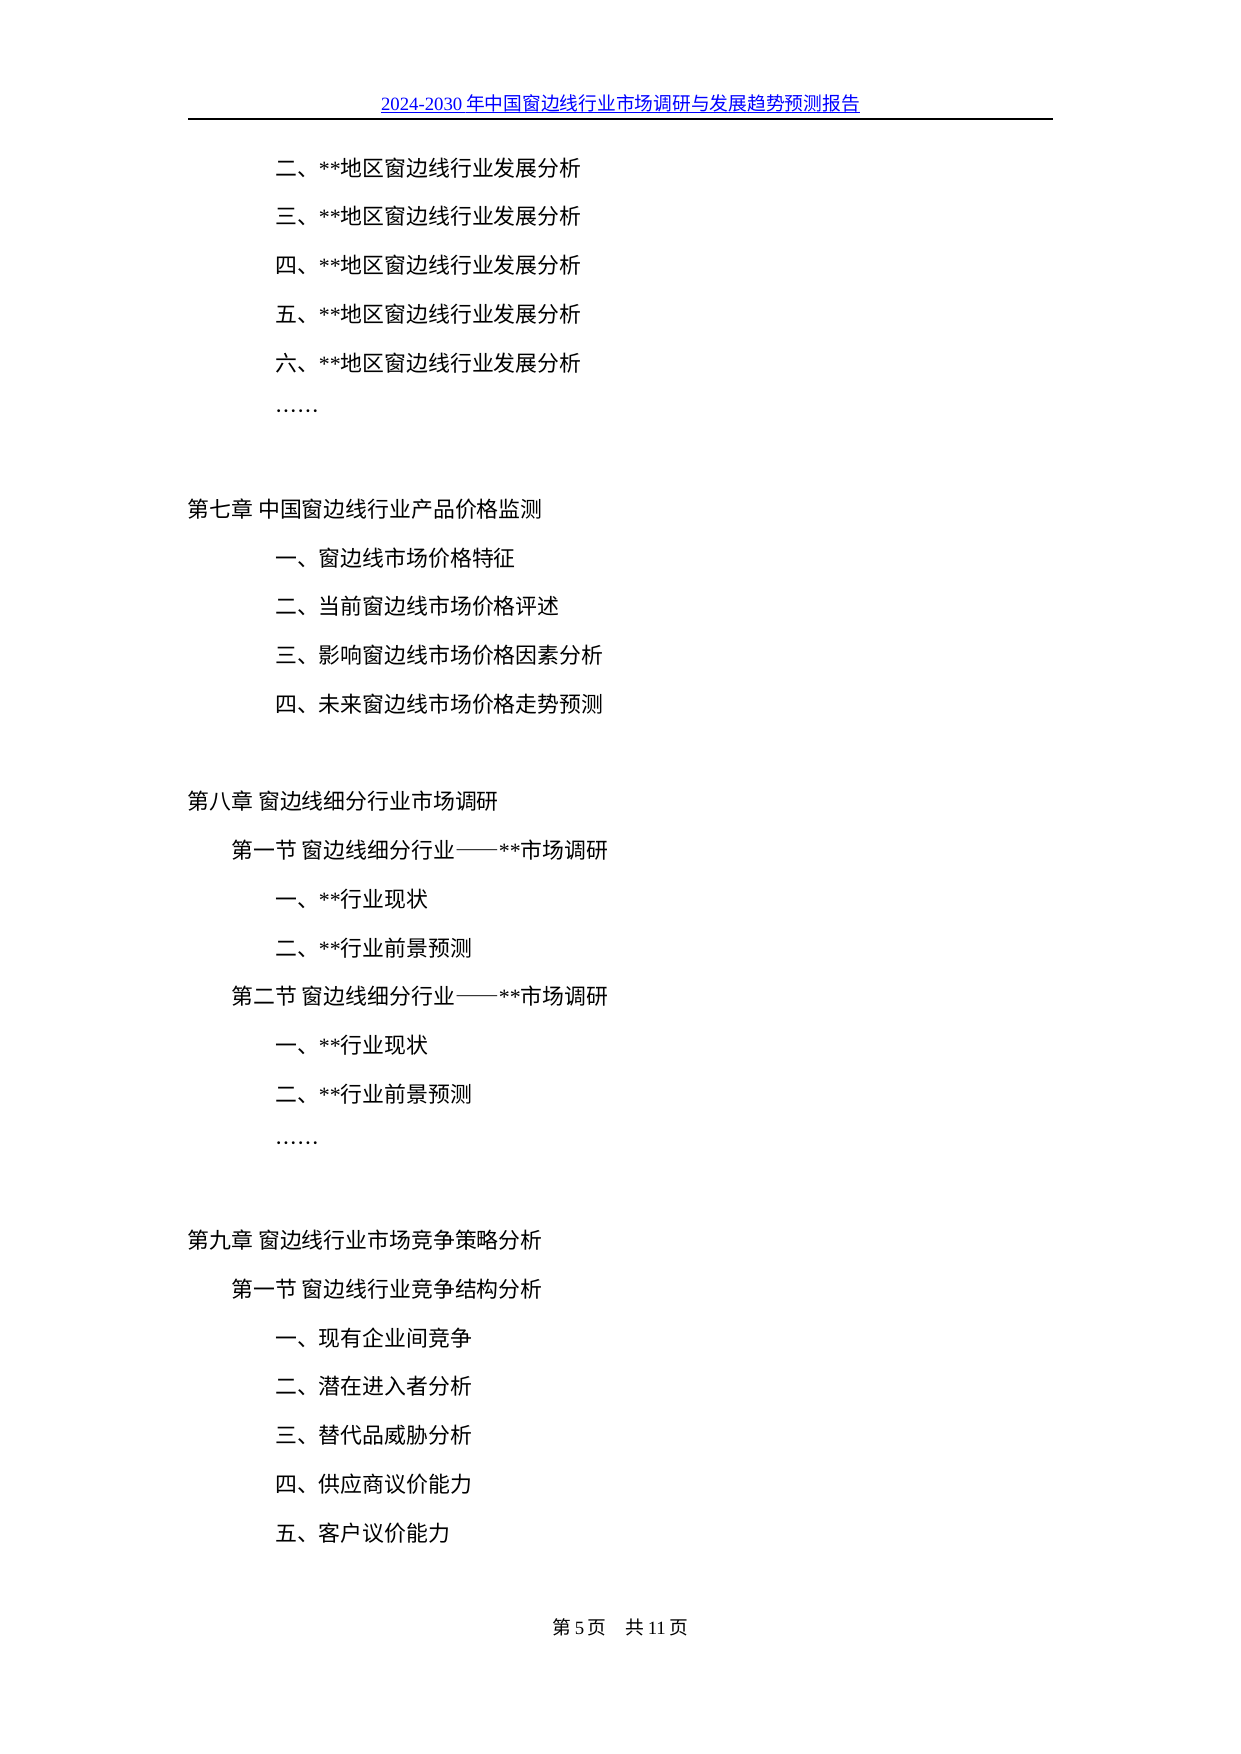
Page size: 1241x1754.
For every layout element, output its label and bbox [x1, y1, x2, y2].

text [187, 150, 1053, 1548]
